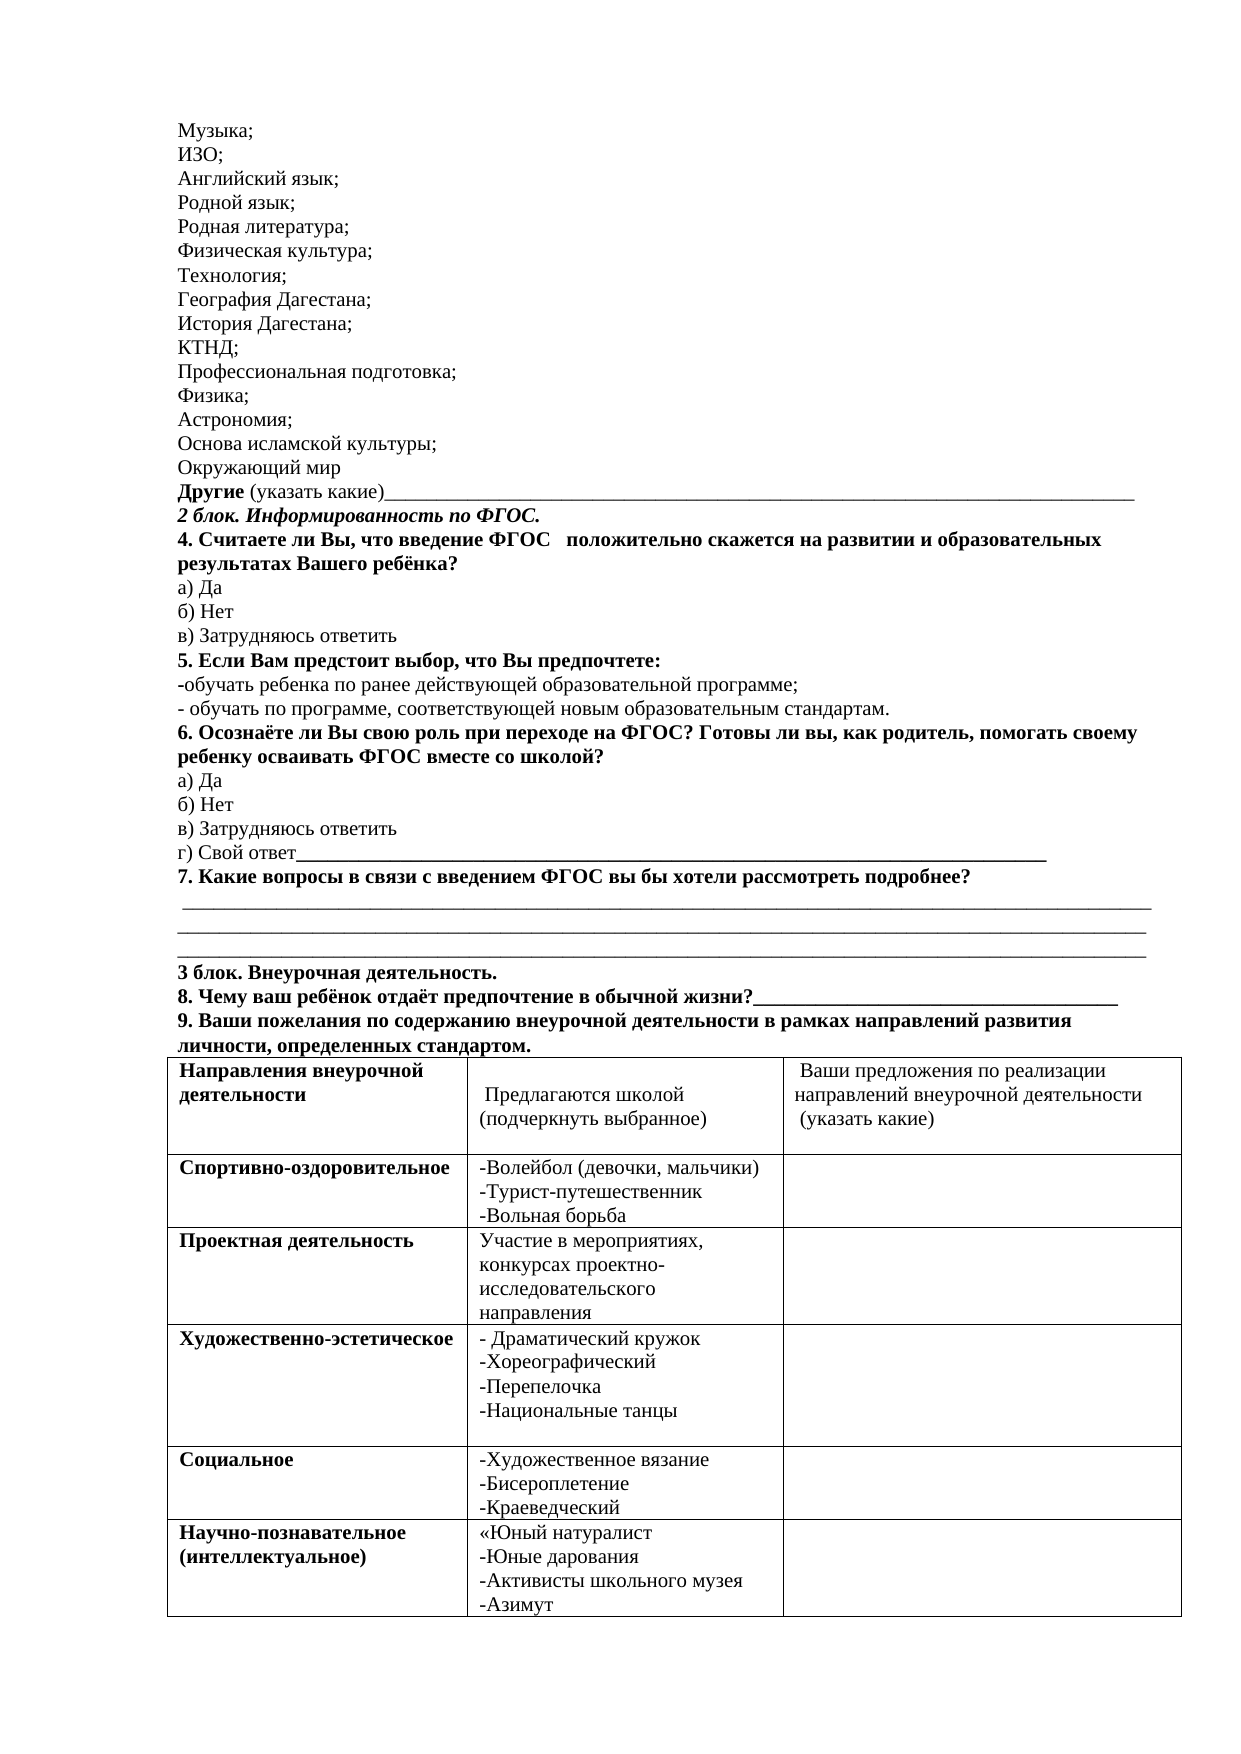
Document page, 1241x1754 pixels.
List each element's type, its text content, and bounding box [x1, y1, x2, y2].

text _____________________________________________________________________________________________ [177, 912, 1152, 936]
text Основа исламской культуры; [177, 431, 1152, 455]
table_cell - Драматический кружок -Хореографический -Перепелочка -Национальные танцы [468, 1325, 783, 1446]
text б) Нет [177, 792, 1152, 816]
table_cell [784, 1520, 1181, 1616]
text География Дагестана; [177, 287, 1152, 311]
table_header Ваши предложения по реализации направлений внеурочной деятельности (указать какие) [784, 1058, 1181, 1154]
text 4. Считаете ли Вы, что введение ФГОС положительно скажется на развитии и образовательных результатах Вашего ребёнка? [177, 527, 1152, 575]
table_header Предлагаются школой (подчеркнуть выбранное) [468, 1058, 783, 1154]
text - обучать по программе, соответствующей новым образовательным стандартам. [177, 696, 1152, 720]
table_cell Социальное [168, 1447, 467, 1519]
text КТНД; [177, 335, 1152, 359]
text Музыка; [177, 118, 1152, 142]
table_cell -Художественное вязание -Бисероплетение -Краеведческий [468, 1447, 783, 1519]
text 3 блок. Внеурочная деятельность. [177, 960, 1152, 984]
table_header Направления внеурочной деятельности [168, 1058, 467, 1154]
text б) Нет [177, 599, 1152, 623]
text Профессиональная подготовка; [177, 359, 1152, 383]
table_cell [784, 1228, 1181, 1324]
text История Дагестана; [177, 311, 1152, 335]
table_cell Участие в мероприятиях, конкурсах проектно-исследовательского направления [468, 1228, 783, 1324]
text 9. Ваши пожелания по содержанию внеурочной деятельности в рамках направлений развития личности, определенных стандартом. [177, 1008, 1152, 1057]
table_cell -Волейбол (девочки, мальчики) -Турист-путешественник -Вольная борьба [468, 1155, 783, 1227]
text Другие (указать какие)________________________________________________________________________ [177, 479, 1152, 503]
table_cell Художественно-эстетическое [168, 1325, 467, 1446]
text Технология; [177, 262, 1152, 287]
text -обучать ребенка по ранее действующей образовательной программе; [177, 672, 1152, 696]
table_cell [784, 1447, 1181, 1519]
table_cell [468, 1520, 783, 1616]
text Астрономия; [177, 407, 1152, 431]
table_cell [168, 1520, 467, 1616]
text Английский язык; [177, 166, 1152, 190]
text Физика; [177, 383, 1152, 407]
text _____________________________________________________________________________________________ [177, 888, 1152, 912]
text г) Свой ответ________________________________________________________________________ [177, 840, 1152, 864]
text в) Затрудняюсь ответить [177, 816, 1152, 840]
text Родной язык; [177, 190, 1152, 214]
text Окружающий мир [177, 455, 1152, 479]
text Физическая культура; [177, 238, 1152, 262]
text в) Затрудняюсь ответить [177, 623, 1152, 647]
text 5. Если Вам предстоит выбор, что Вы предпочтете: [177, 647, 1152, 672]
table_cell Спортивно-оздоровительное [168, 1155, 467, 1227]
table_cell [784, 1325, 1181, 1446]
text 7. Какие вопросы в связи с введением ФГОС вы бы хотели рассмотреть подробнее? [177, 864, 1152, 888]
text 8. Чему ваш ребёнок отдаёт предпочтение в обычной жизни?___________________________________ [177, 984, 1152, 1008]
text ИЗО; [177, 142, 1152, 166]
text Родная литература; [177, 214, 1152, 238]
text а) Да [177, 768, 1152, 792]
text 2 блок. Информированность по ФГОС. [177, 503, 1152, 527]
text _____________________________________________________________________________________________ [177, 936, 1152, 960]
text а) Да [177, 575, 1152, 599]
table_cell Проектная деятельность [168, 1228, 467, 1324]
text 6. Осознаёте ли Вы свою роль при переходе на ФГОС? Готовы ли вы, как родитель, помогать своему ребенку осваивать ФГОС вместе со школой? [177, 720, 1152, 768]
table_cell [784, 1155, 1181, 1227]
